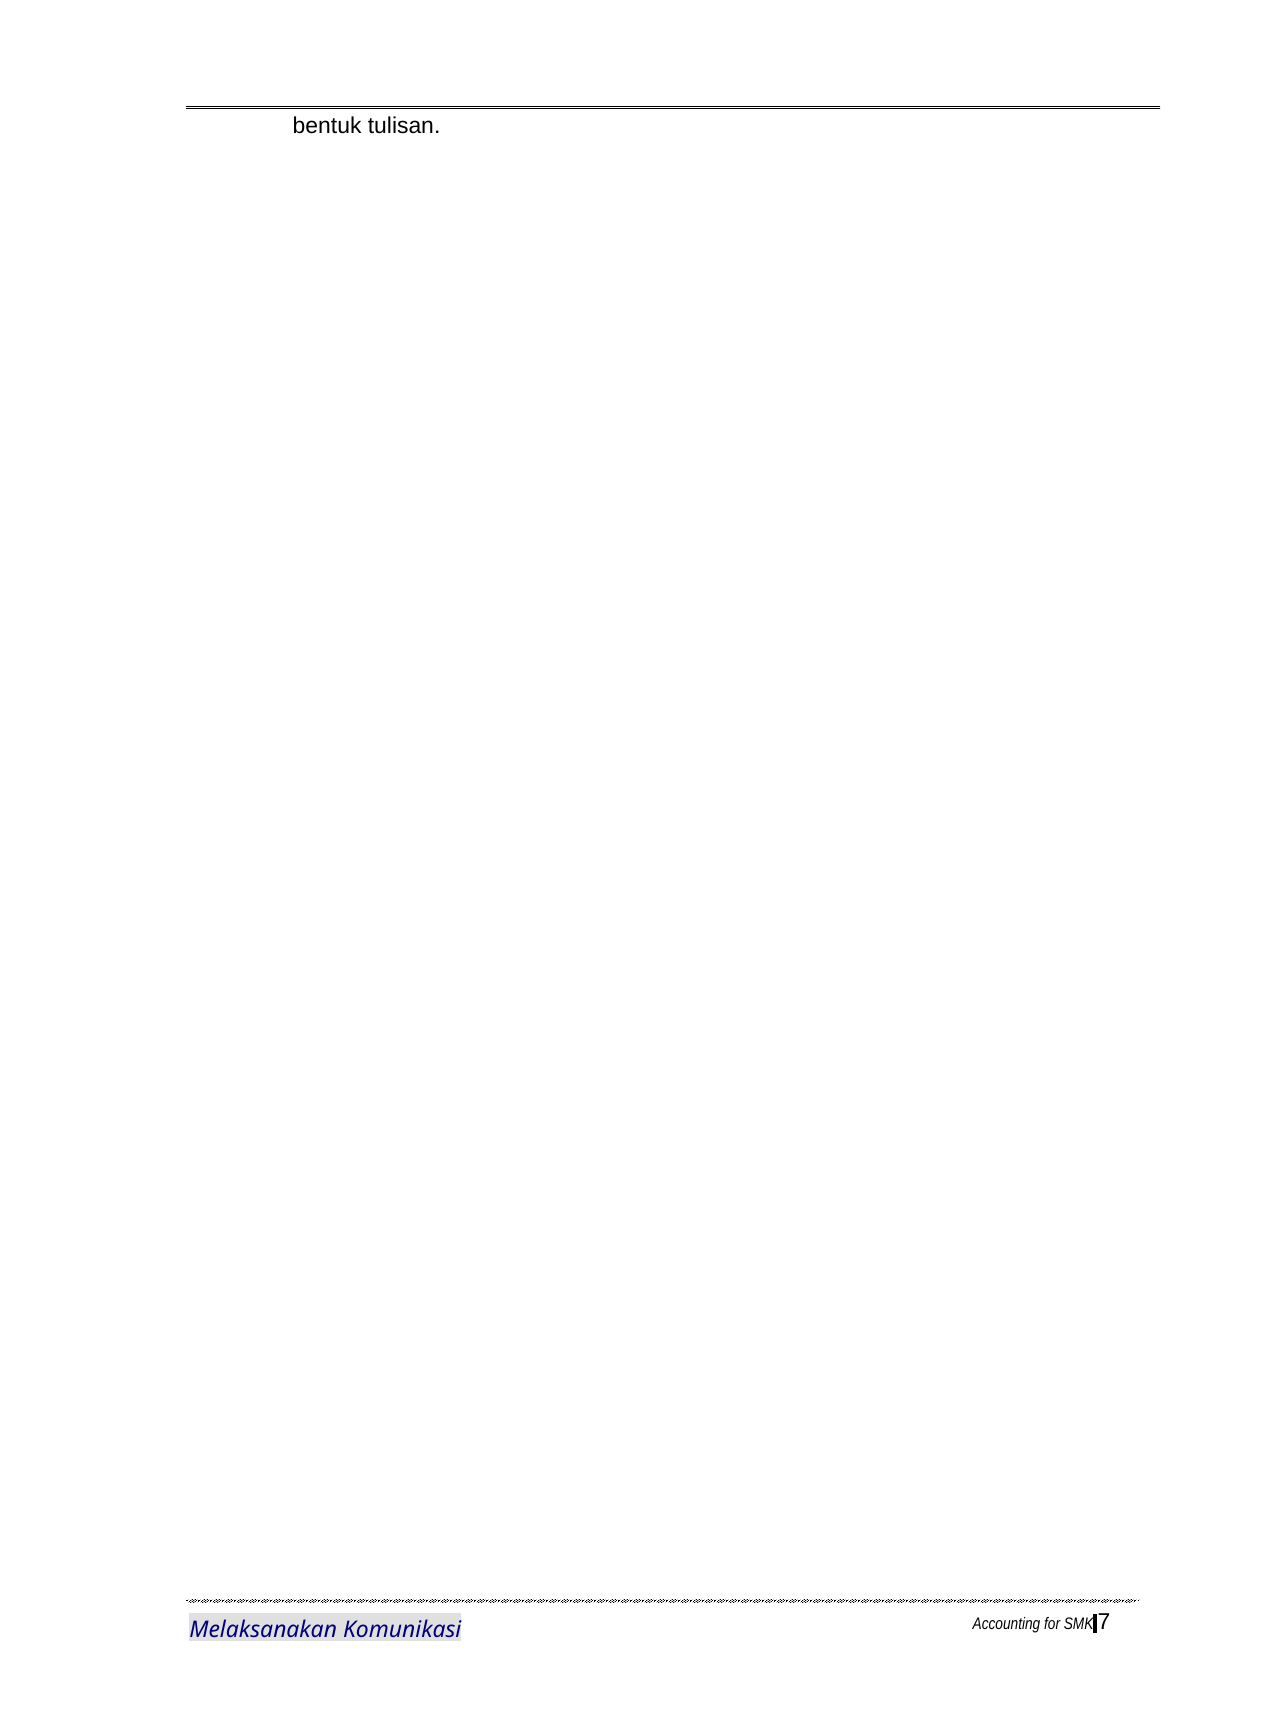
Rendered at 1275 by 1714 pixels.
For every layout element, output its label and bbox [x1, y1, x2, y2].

text [263, 112, 1165, 138]
picture [186, 1599, 1146, 1606]
